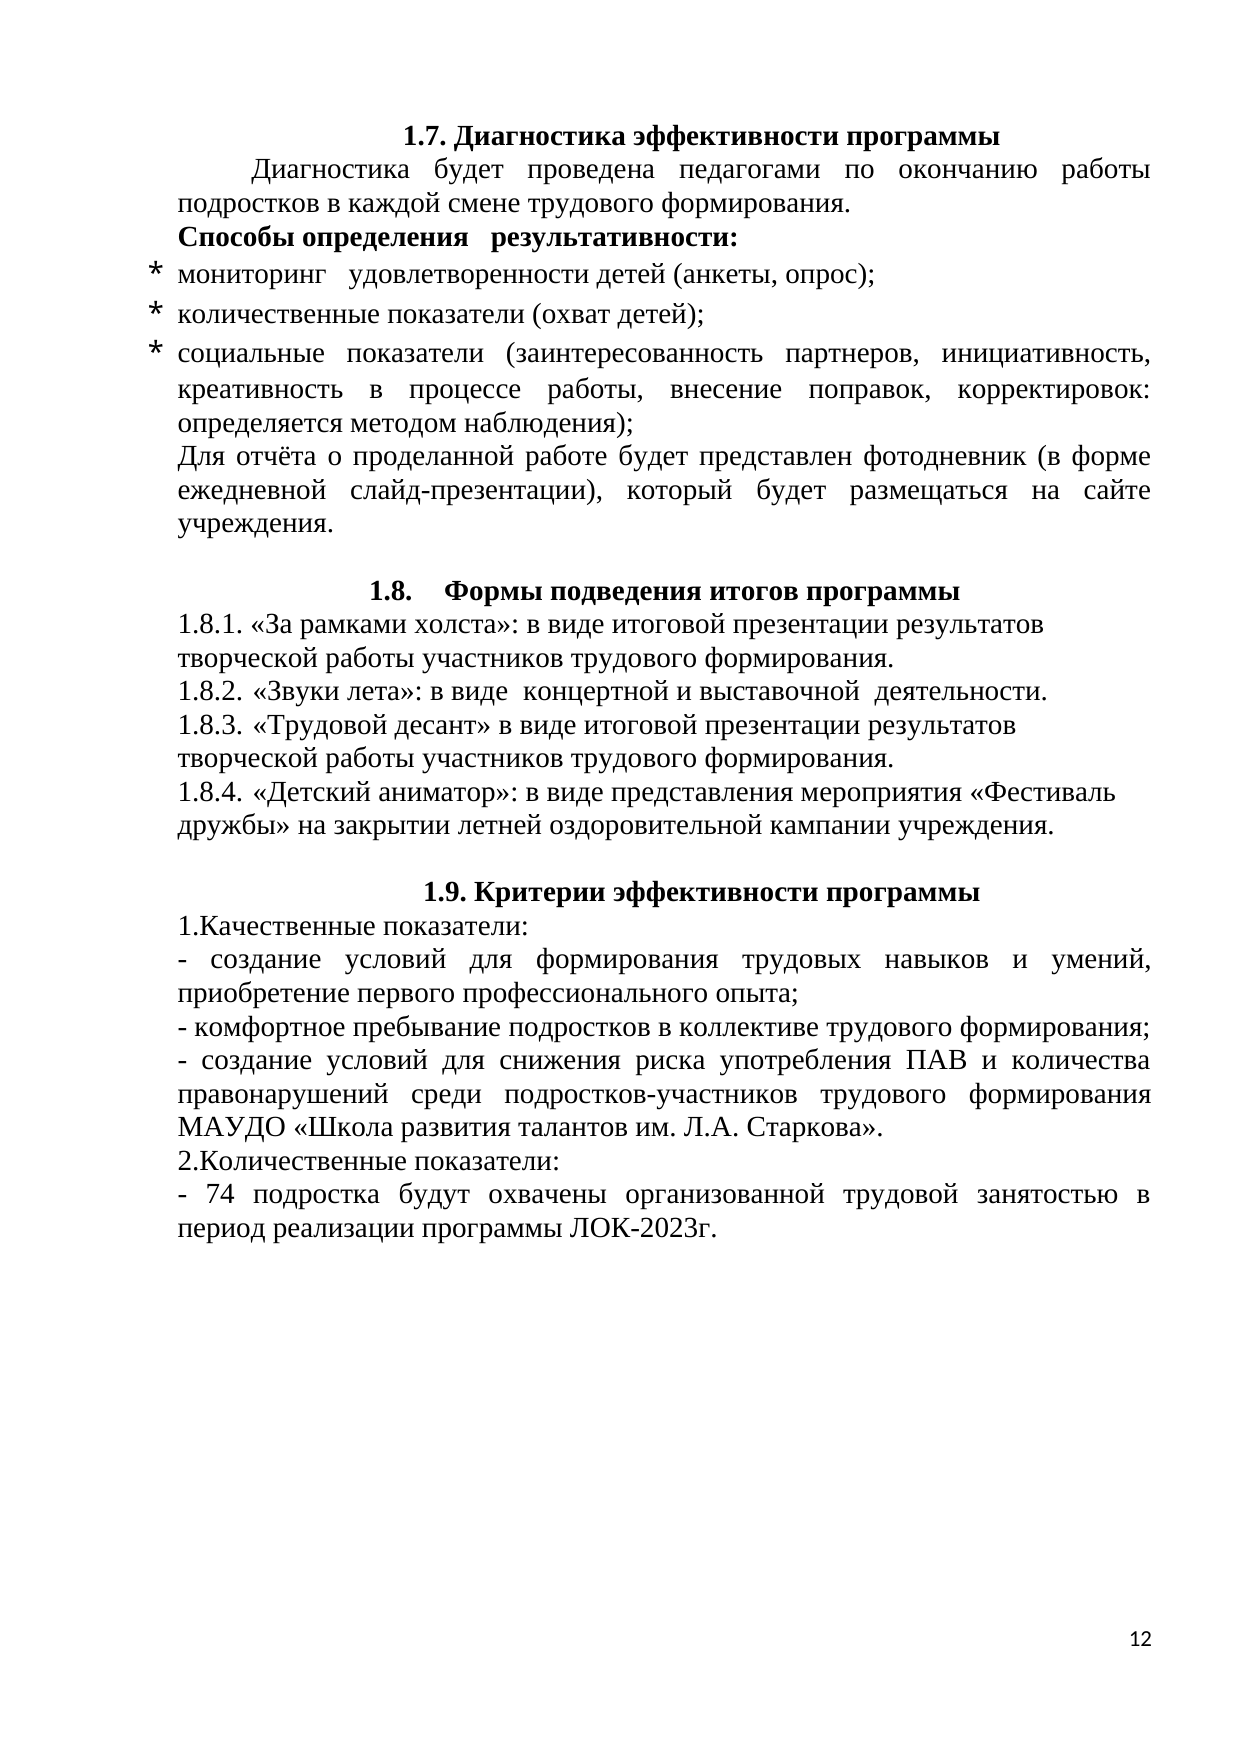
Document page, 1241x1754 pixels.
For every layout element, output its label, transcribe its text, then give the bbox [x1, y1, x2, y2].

list Формы подведения итогов программы [177, 573, 1152, 606]
text творческой работы участников трудового формирования. [177, 740, 1152, 774]
list социальные показатели (заинтересованность партнеров, инициативность, креативность в процессе работы, внесение поправок, корректировок: определяется методом наблюдения); [148, 332, 1152, 438]
text Способы определения результативности: [177, 219, 1152, 252]
text 2.Количественные показатели: [177, 1143, 1152, 1176]
list «Трудовой десант» в виде итоговой презентации результатов [177, 707, 1152, 740]
text 1.7. Диагностика эффективности программы [177, 118, 1152, 152]
list «Детский аниматор»: в виде представления мероприятия «Фестиваль [177, 774, 1152, 807]
text - создание условий для формирования трудовых навыков и умений, приобретение первого профессионального опыта; [177, 942, 1152, 1009]
text - комфортное пребывание подростков в коллективе трудового формирования; [177, 1009, 1152, 1042]
text Диагностика будет проведена педагогами по окончанию работы подростков в каждой смене трудового формирования. [177, 152, 1152, 219]
text 1.8.1. «За рамками холста»: в виде итоговой презентации результатов [177, 606, 1152, 640]
text - создание условий для снижения риска употребления ПАВ и количества правонарушений среди подростков-участников трудового формирования МАУДО «Школа развития талантов им. Л.А. Старкова». [177, 1042, 1152, 1143]
text творческой работы участников трудового формирования. [177, 640, 1152, 673]
text 1.Качественные показатели: [177, 908, 1152, 942]
list «Звуки лета»: в виде концертной и выставочной деятельности. [177, 673, 1152, 707]
list мониторинг удовлетворенности детей (анкеты, опрос); [148, 252, 1152, 292]
list количественные показатели (охват детей); [148, 292, 1152, 332]
text 1.9. Критерии эффективности программы [177, 874, 1152, 908]
list Для отчёта о проделанной работе будет представлен фотодневник (в форме ежедневной слайд-презентации), который будет размещаться на сайте учреждения. [177, 438, 1152, 539]
text дружбы» на закрытии летней оздоровительной кампании учреждения. [177, 807, 1152, 841]
text - 74 подростка будут охвачены организованной трудовой занятостью в период реализации программы ЛОК-2023г. [177, 1176, 1152, 1243]
